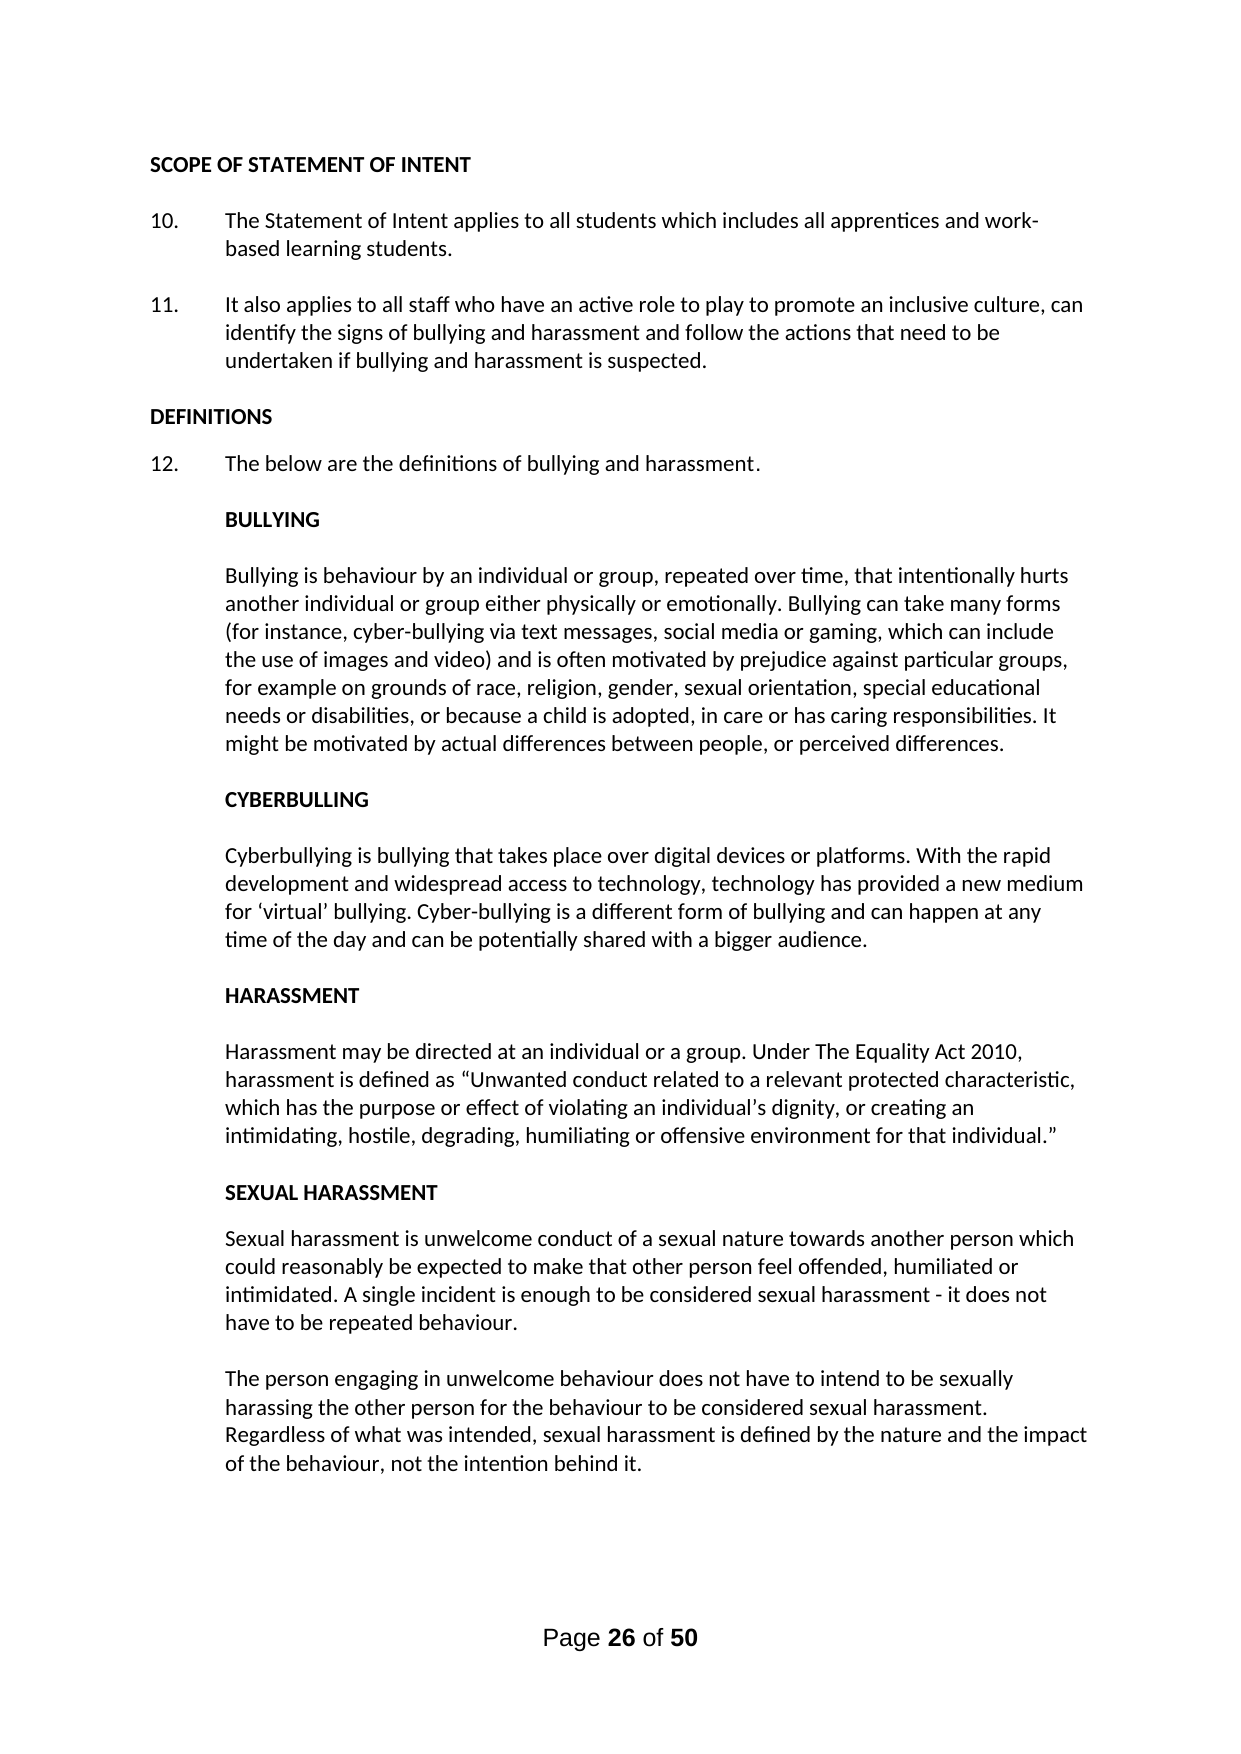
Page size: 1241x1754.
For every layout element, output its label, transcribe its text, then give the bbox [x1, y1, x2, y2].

list The below are the definitions of bullying and harassment. [150, 449, 1090, 477]
text DEFINITIONS [150, 402, 1090, 430]
list It also applies to all staff who have an active role to play to promote an inclusive culture, can identify the signs of bullying and harassment and follow the actions that need to be undertaken if bullying and harassment is suspected. [150, 290, 1090, 374]
text BULLYING [150, 505, 1090, 533]
text SEXUAL HARASSMENT [150, 1178, 1090, 1206]
text The person engaging in unwelcome behaviour does not have to intend to be sexually harassing the other person for the behaviour to be considered sexual harassment. Regardless of what was intended, sexual harassment is defined by the nature and the impact of the behaviour, not the intention behind it. [225, 1364, 1090, 1477]
list The Statement of Intent applies to all students which includes all apprentices and work-based learning students. [150, 206, 1090, 262]
text HARASSMENT [150, 981, 1090, 1009]
text Harassment may be directed at an individual or a group. Under The Equality Act 2010, harassment is defined as “Unwanted conduct related to a relevant protected characteristic, which has the purpose or effect of violating an individual’s dignity, or creating an intimidating, hostile, degrading, humiliating or offensive environment for that individual.” [225, 1037, 1090, 1149]
text Sexual harassment is unwelcome conduct of a sexual nature towards another person which could reasonably be expected to make that other person feel offended, humiliated or intimidated. A single incident is enough to be considered sexual harassment - it does not have to be repeated behaviour. [225, 1224, 1090, 1337]
text Cyberbullying is bullying that takes place over digital devices or platforms. With the rapid development and widespread access to technology, technology has provided a new medium for ‘virtual’ bullying. Cyber-bullying is a different form of bullying and can happen at any time of the day and can be potentially shared with a bigger audience. [225, 841, 1090, 953]
text Bullying is behaviour by an individual or group, repeated over time, that intentionally hurts another individual or group either physically or emotionally. Bullying can take many forms (for instance, cyber-bullying via text messages, social media or gaming, which can include the use of images and video) and is often motivated by prejudice against particular groups, for example on grounds of race, religion, gender, sexual orientation, special educational needs or disabilities, or because a child is adopted, in care or has caring responsibilities. It might be motivated by actual differences between people, or perceived differences. [225, 561, 1090, 757]
text SCOPE OF STATEMENT OF INTENT [150, 150, 1090, 178]
text CYBERBULLING [150, 785, 1090, 813]
